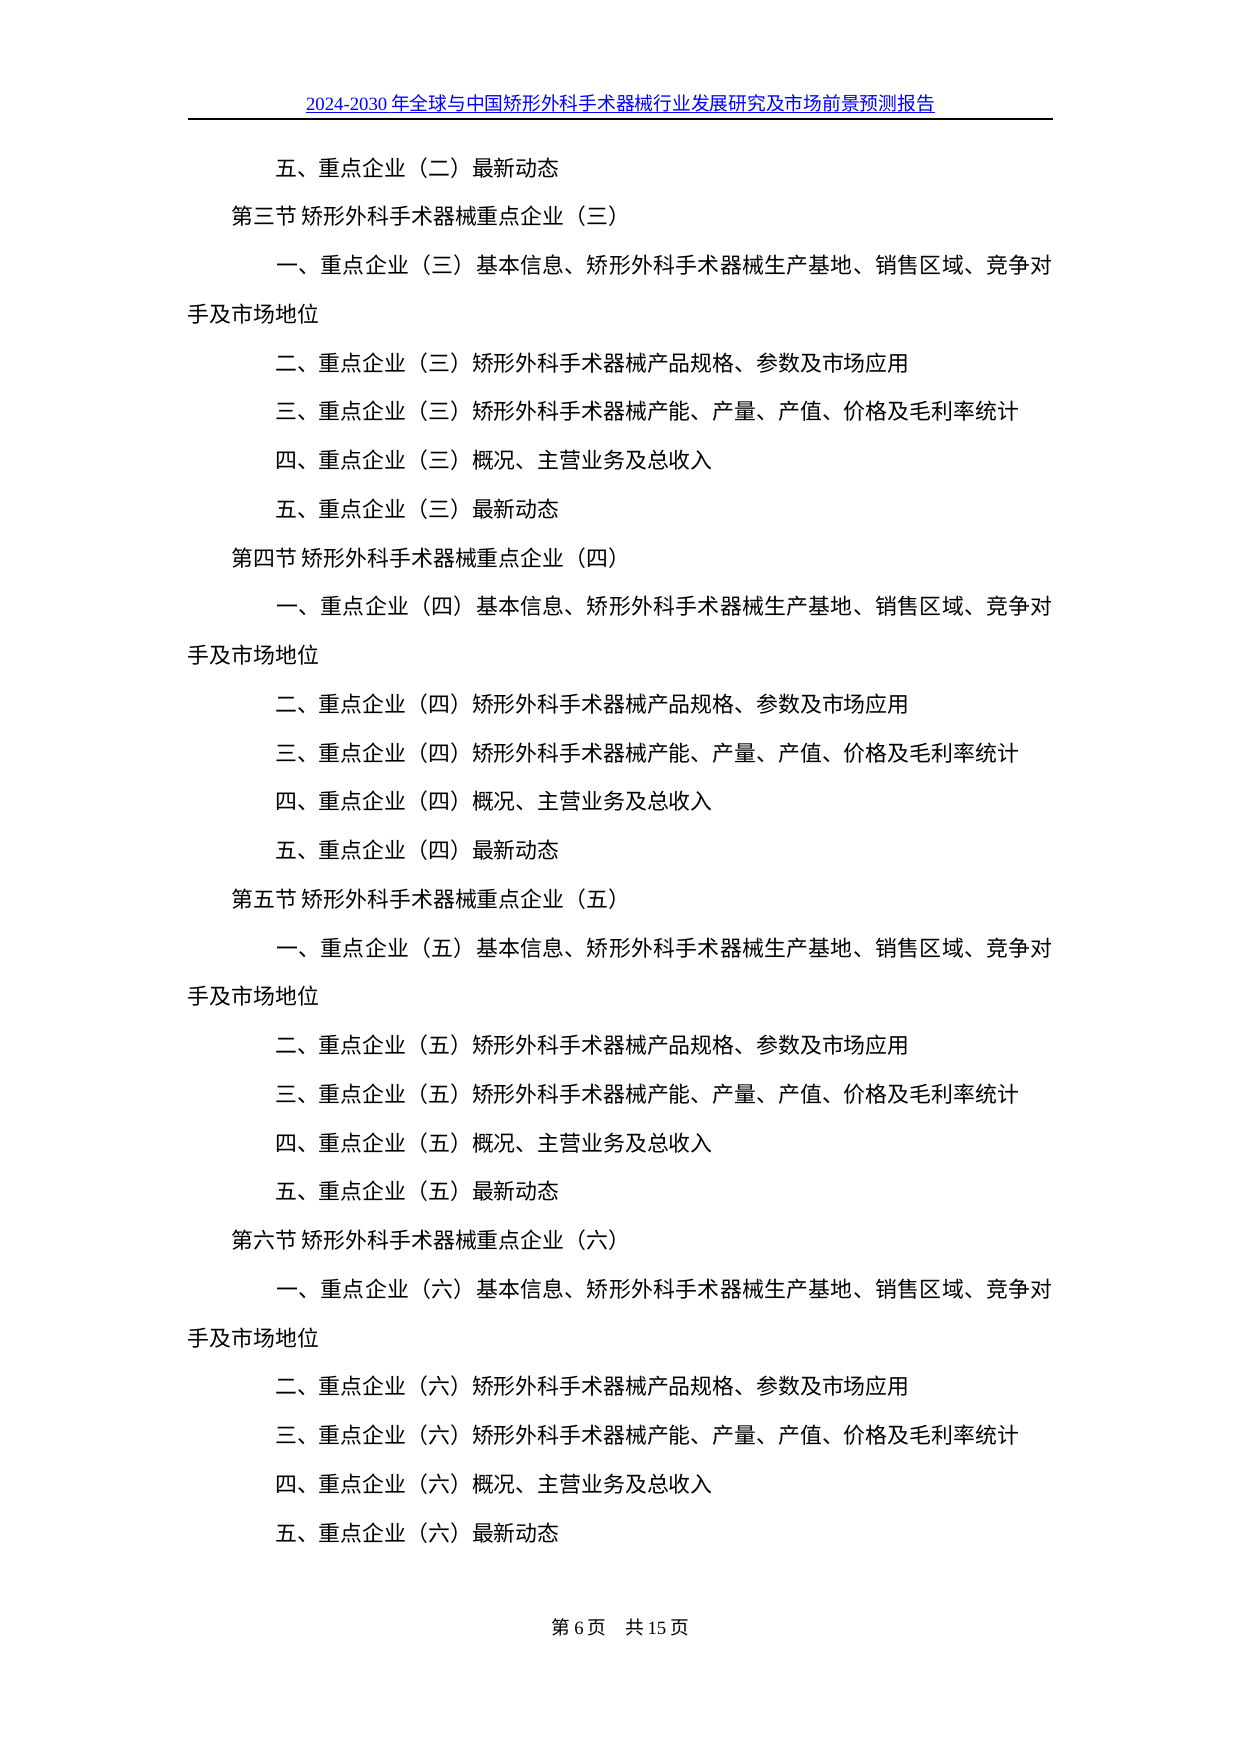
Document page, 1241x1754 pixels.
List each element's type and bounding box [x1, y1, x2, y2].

text [187, 150, 1053, 1548]
